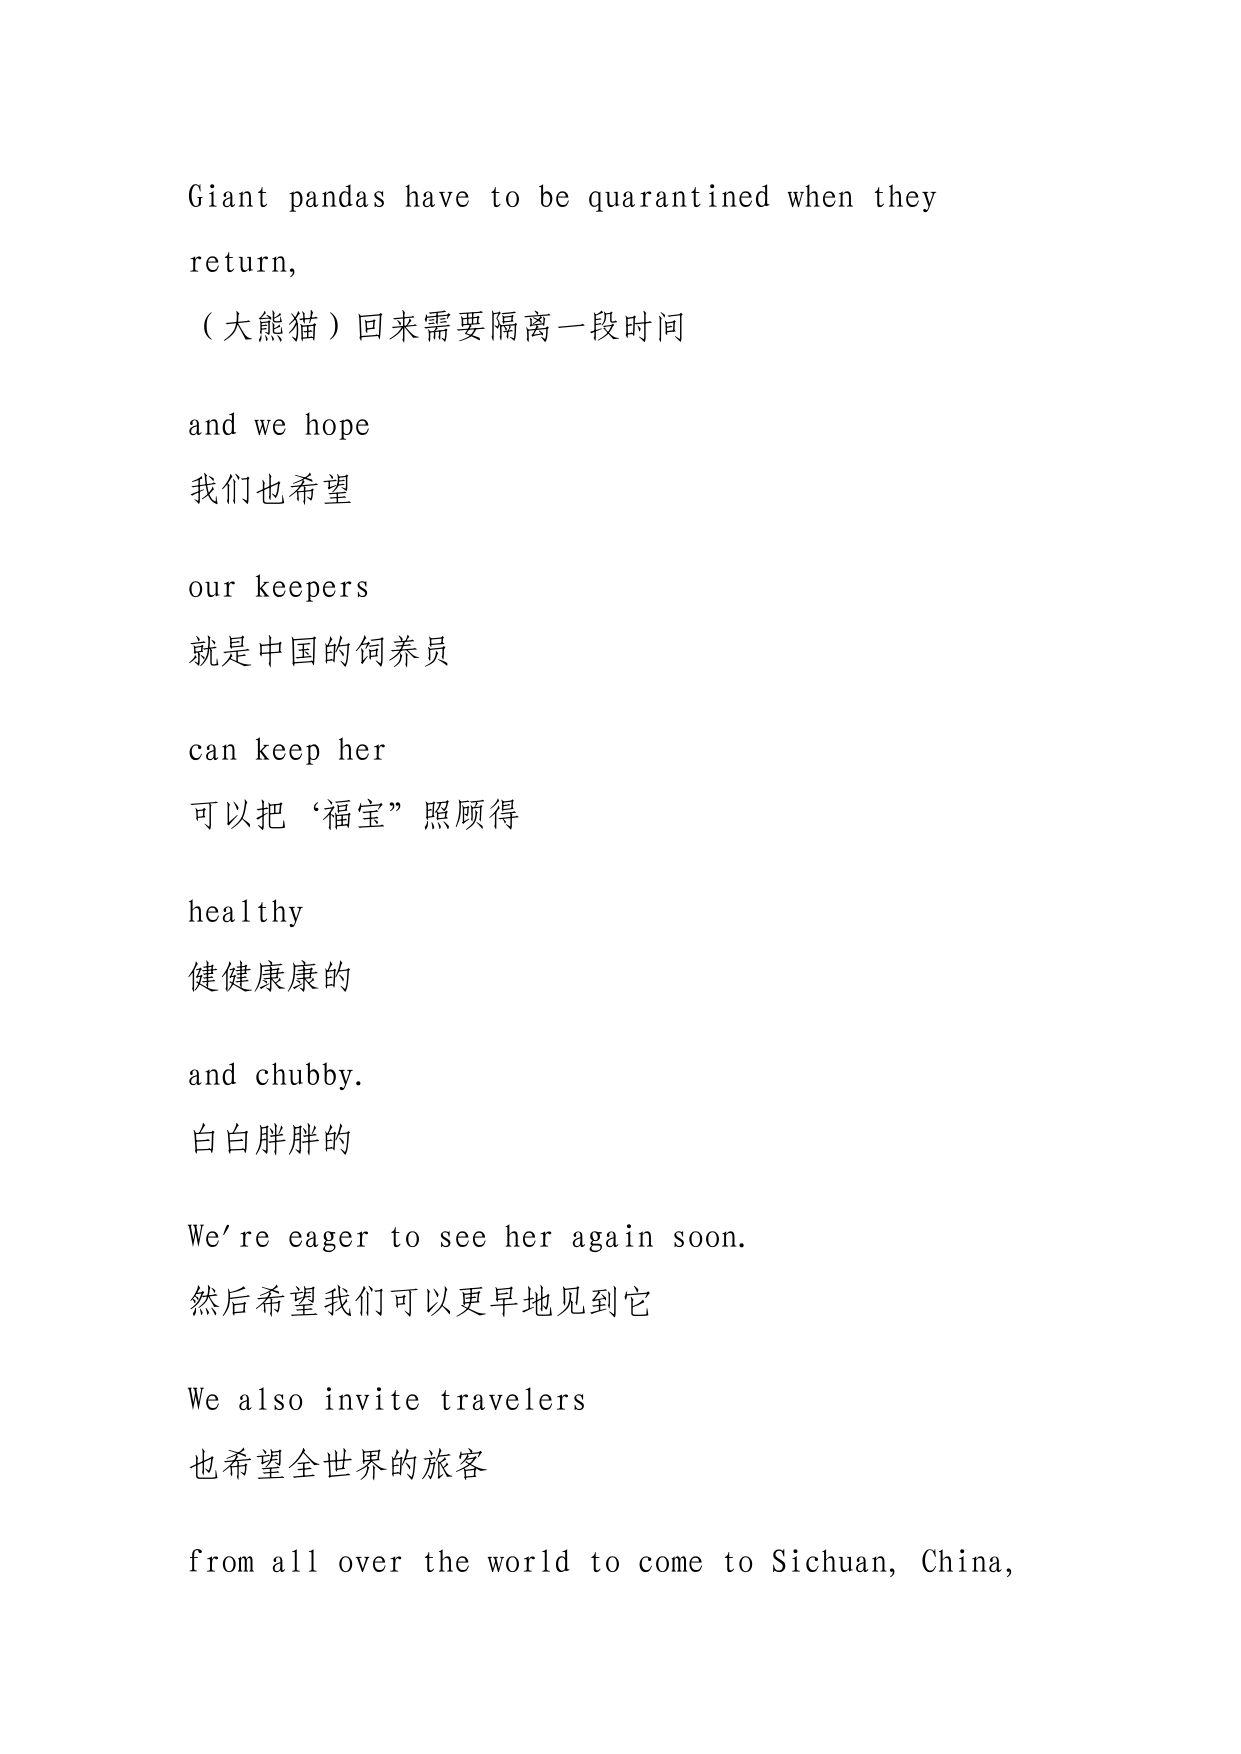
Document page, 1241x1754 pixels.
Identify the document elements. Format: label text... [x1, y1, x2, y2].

list We're eager to see her again soon. [187, 1202, 1053, 1267]
list Giant pandas have to be quarantined when they return, [187, 162, 1053, 292]
list healthy [187, 877, 1053, 942]
list 就是中国的饲养员 [187, 617, 1053, 682]
list can keep her [187, 714, 1053, 779]
list 也希望全世界的旅客 [187, 1429, 1053, 1494]
list and we hope [187, 389, 1053, 454]
list from all over the world to come to Sichuan, China, [187, 1527, 1053, 1592]
list （大熊猫）回来需要隔离一段时间 [187, 292, 1053, 357]
list 白白胖胖的 [187, 1104, 1053, 1169]
list We also invite travelers [187, 1364, 1053, 1429]
list 我们也希望 [187, 454, 1053, 519]
list and chubby. [187, 1039, 1053, 1104]
list our keepers [187, 552, 1053, 617]
list 可以把‘福宝”照顾得 [187, 779, 1053, 844]
list 然后希望我们可以更早地见到它 [187, 1267, 1053, 1332]
list 健健康康的 [187, 942, 1053, 1007]
